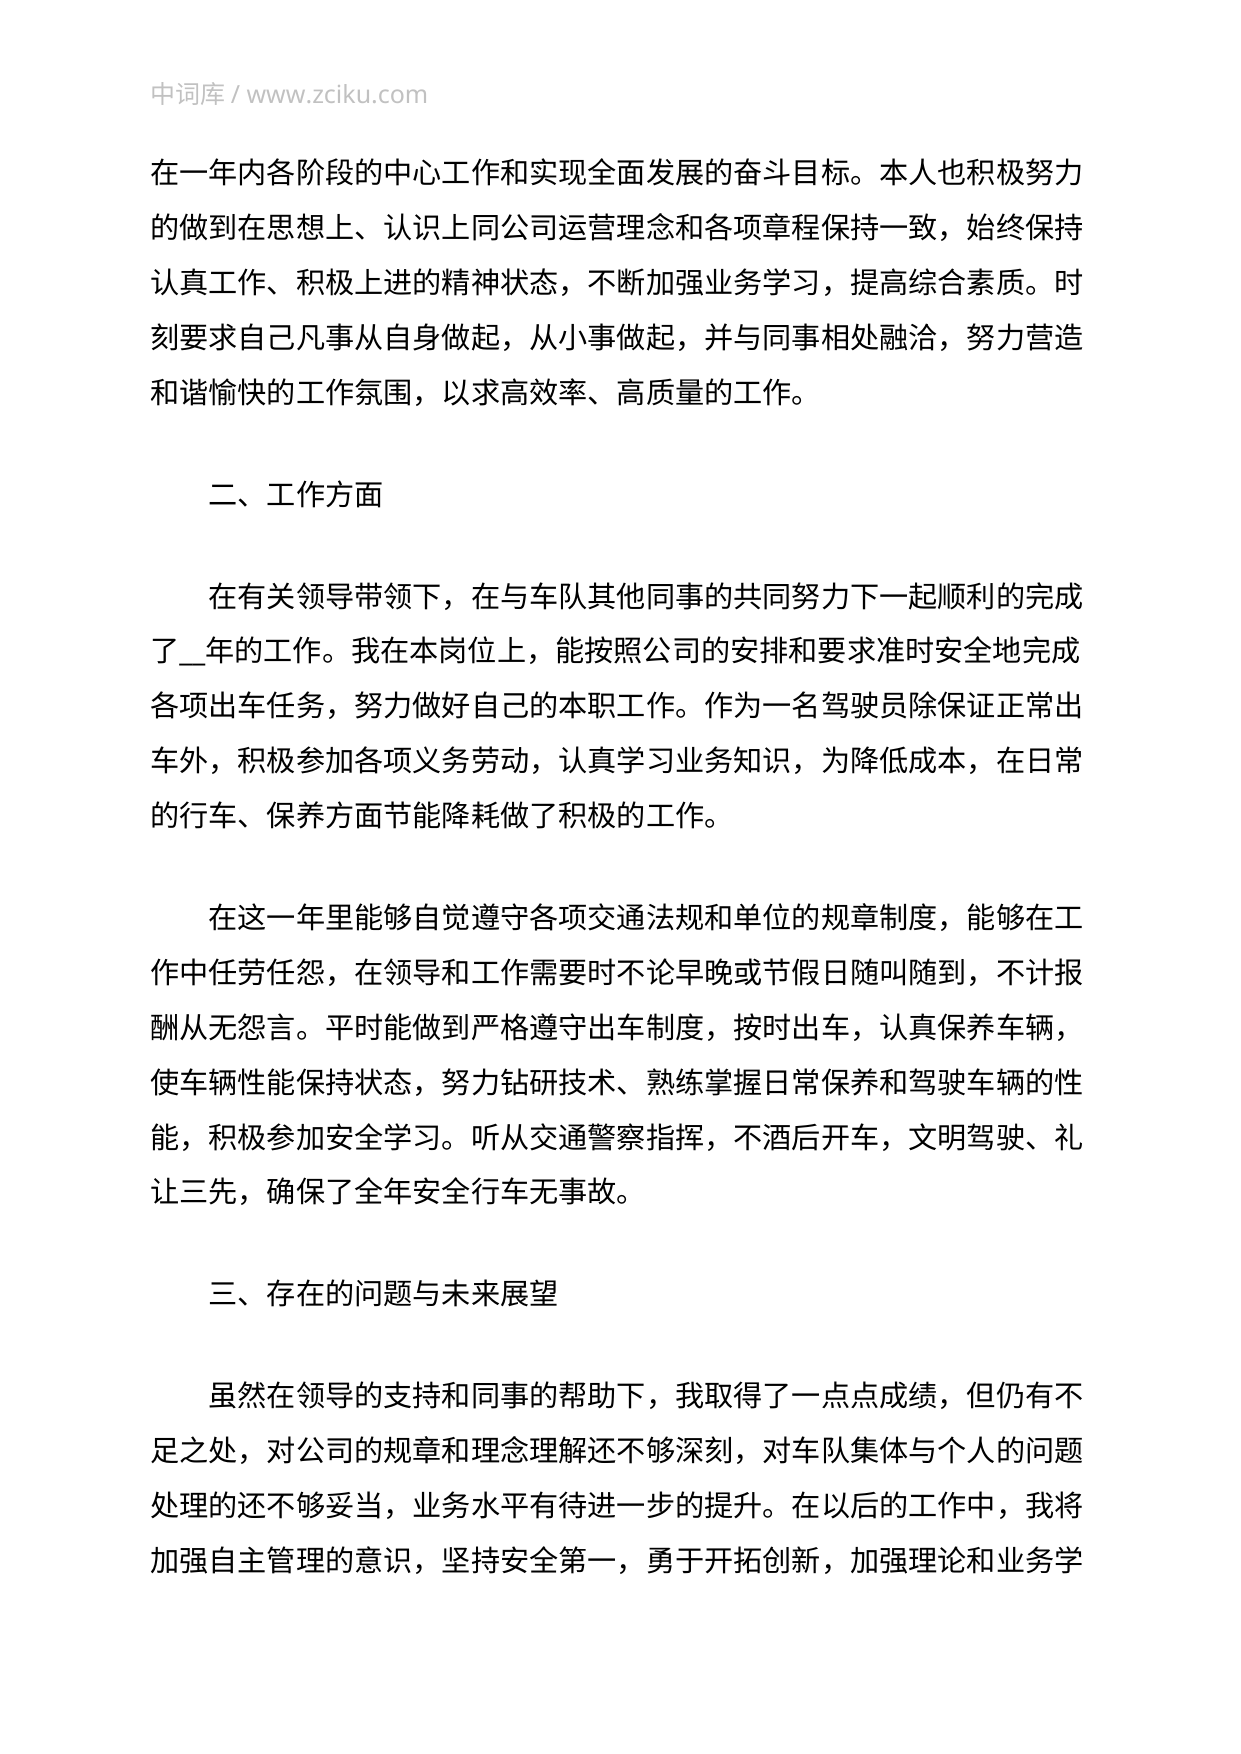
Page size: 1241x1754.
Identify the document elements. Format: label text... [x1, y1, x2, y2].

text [150, 1373, 1090, 1579]
text 二、工作方面 [150, 471, 1090, 514]
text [150, 150, 1090, 412]
text 在这一年里能够自觉遵守各项交通法规和单位的规章制度，能够在工作中任劳任怨，在领导和工作需要时不论早晚或节假日随叫随到，不计报酬从无怨言。平时能做到严格遵守出车制度，按时出车，认真保养车辆，使车辆性能保持状态，努力钻研技术、熟练掌握日常保养和驾驶车辆的性能，积极参加安全学习。听从交通警察指挥，不酒后开车，文明驾驶、礼让三先，确保了全年安全行车无事故。 [150, 894, 1090, 1211]
text 三、存在的问题与未来展望 [150, 1271, 1090, 1313]
text 在有关领导带领下，在与车队其他同事的共同努力下一起顺利的完成了__年的工作。我在本岗位上，能按照公司的安排和要求准时安全地完成各项出车任务，努力做好自己的本职工作。作为一名驾驶员除保证正常出车外，积极参加各项义务劳动，认真学习业务知识，为降低成本，在日常的行车、保养方面节能降耗做了积极的工作。 [150, 573, 1090, 835]
